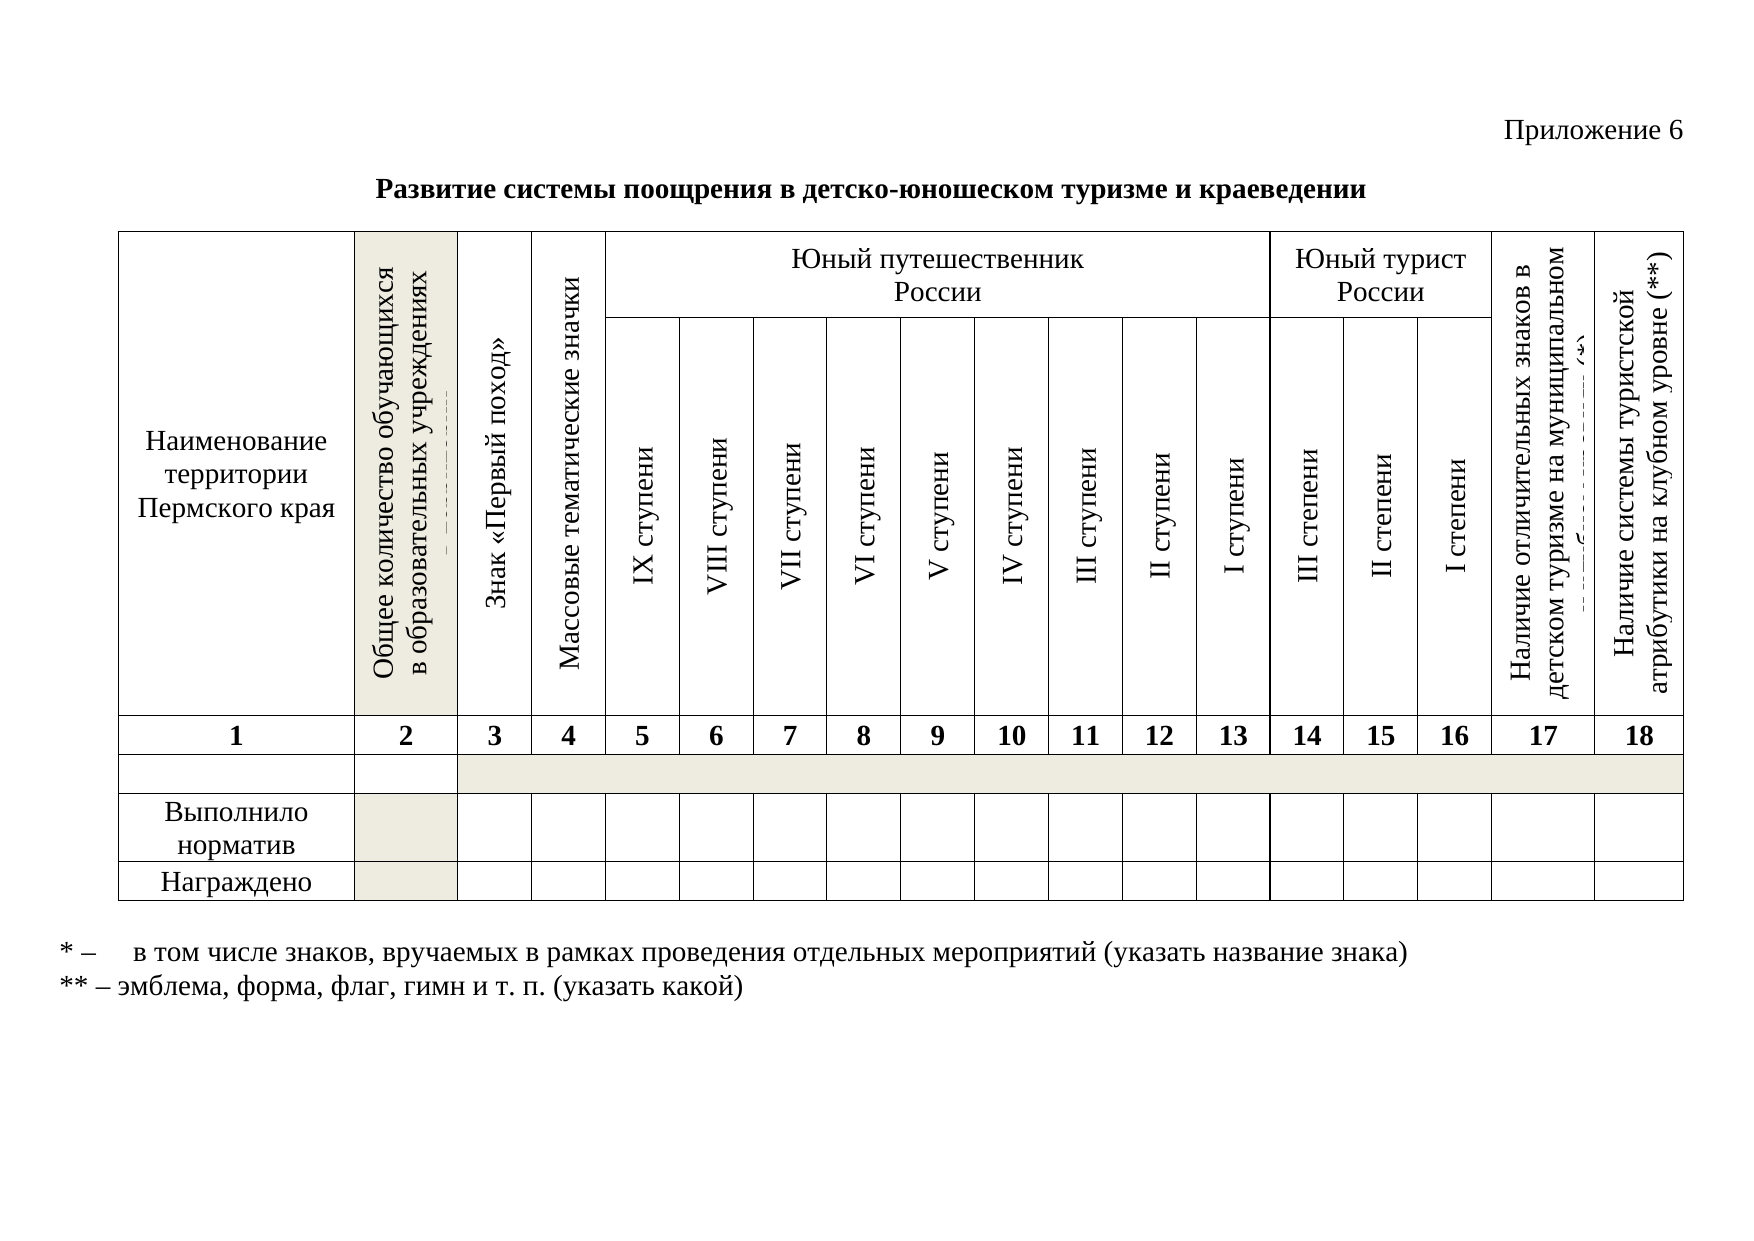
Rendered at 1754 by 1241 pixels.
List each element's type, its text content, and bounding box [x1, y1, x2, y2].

table_cell [1049, 862, 1122, 900]
table_cell 18 [1595, 716, 1683, 754]
text Развитие системы поощрения в детско-юношеском туризме и краеведении [59, 172, 1683, 205]
table_cell [901, 862, 974, 900]
table_cell [754, 862, 826, 900]
table_cell Награждено [119, 862, 354, 900]
table_cell [680, 794, 753, 861]
table_cell [827, 794, 900, 861]
table_cell [355, 862, 457, 900]
table_cell [606, 794, 679, 861]
table_cell [827, 862, 900, 900]
table_cell 3 [458, 716, 531, 754]
table_cell [355, 755, 457, 793]
table_cell [1595, 794, 1683, 861]
table_cell [975, 794, 1048, 861]
table_header Юный турист России [1271, 232, 1491, 317]
table_cell [606, 862, 679, 900]
table_cell [119, 755, 354, 793]
table_header Общее количество обучающихся в образовательных учреждениях в территории [355, 232, 457, 715]
table_header Наименование территории Пермского края [119, 232, 354, 715]
table_cell [754, 794, 826, 861]
table_cell [458, 755, 1683, 793]
table_cell 9 [901, 716, 974, 754]
table_cell [1271, 862, 1343, 900]
table_cell [1271, 794, 1343, 861]
table_cell [1049, 794, 1122, 861]
table_header Наличие отличительных знаков в детском туризме на муниципальном и клубном уровнях (*) [1492, 232, 1594, 715]
table_header Наличие системы туристской атрибутики на клубном уровне (**) [1595, 232, 1683, 715]
table_cell IX ступени [606, 318, 679, 715]
table_cell VIII ступени [680, 318, 753, 715]
table_cell [1418, 794, 1491, 861]
text Приложение 6 [59, 112, 1683, 146]
table_cell [458, 794, 531, 861]
table_header Юный путешественник России [606, 232, 1269, 317]
table_cell I ступени [1197, 318, 1269, 715]
table_cell 15 [1344, 716, 1417, 754]
table_cell 14 [1271, 716, 1343, 754]
table_cell [355, 794, 457, 861]
table_cell 5 [606, 716, 679, 754]
text ** ‒ эмблема, форма, флаг, гимн и т. п. (указать какой) [59, 968, 1683, 1002]
table_cell [975, 862, 1048, 900]
table_cell VI ступени [827, 318, 900, 715]
table_cell [532, 794, 605, 861]
table_cell IV ступени [975, 318, 1048, 715]
table_cell 4 [532, 716, 605, 754]
table_cell [1344, 862, 1417, 900]
table_cell [1197, 794, 1269, 861]
table_cell II ступени [1123, 318, 1196, 715]
table_cell 17 [1492, 716, 1594, 754]
table_cell III ступени [1049, 318, 1122, 715]
table_cell 1 [119, 716, 354, 754]
table_cell [901, 794, 974, 861]
table_cell [1344, 794, 1417, 861]
table_cell [458, 862, 531, 900]
table_cell [1492, 794, 1594, 861]
table_cell V ступени [901, 318, 974, 715]
table_cell [532, 862, 605, 900]
table_cell 16 [1418, 716, 1491, 754]
table_cell 2 [355, 716, 457, 754]
table_cell VII ступени [754, 318, 826, 715]
table_cell II степени [1344, 318, 1417, 715]
table_cell [1595, 862, 1683, 900]
table_header Знак «Первый поход» [458, 232, 531, 715]
table_header Массовые тематические значки [532, 232, 605, 715]
table_cell 8 [827, 716, 900, 754]
table_cell 10 [975, 716, 1048, 754]
table_cell [1123, 862, 1196, 900]
table_cell 7 [754, 716, 826, 754]
table_cell [680, 862, 753, 900]
table_cell [1418, 862, 1491, 900]
table_cell 12 [1123, 716, 1196, 754]
text * ‒ в том числе знаков, вручаемых в рамках проведения отдельных мероприятий (указать название знака) [59, 934, 1683, 968]
table_cell I степени [1418, 318, 1491, 715]
table_cell [1123, 794, 1196, 861]
table_cell 6 [680, 716, 753, 754]
table_cell Выполнило норматив [119, 794, 354, 861]
table_cell [1197, 862, 1269, 900]
table_cell 11 [1049, 716, 1122, 754]
table_cell III степени [1271, 318, 1343, 715]
table_cell [1492, 862, 1594, 900]
table_cell 13 [1197, 716, 1269, 754]
